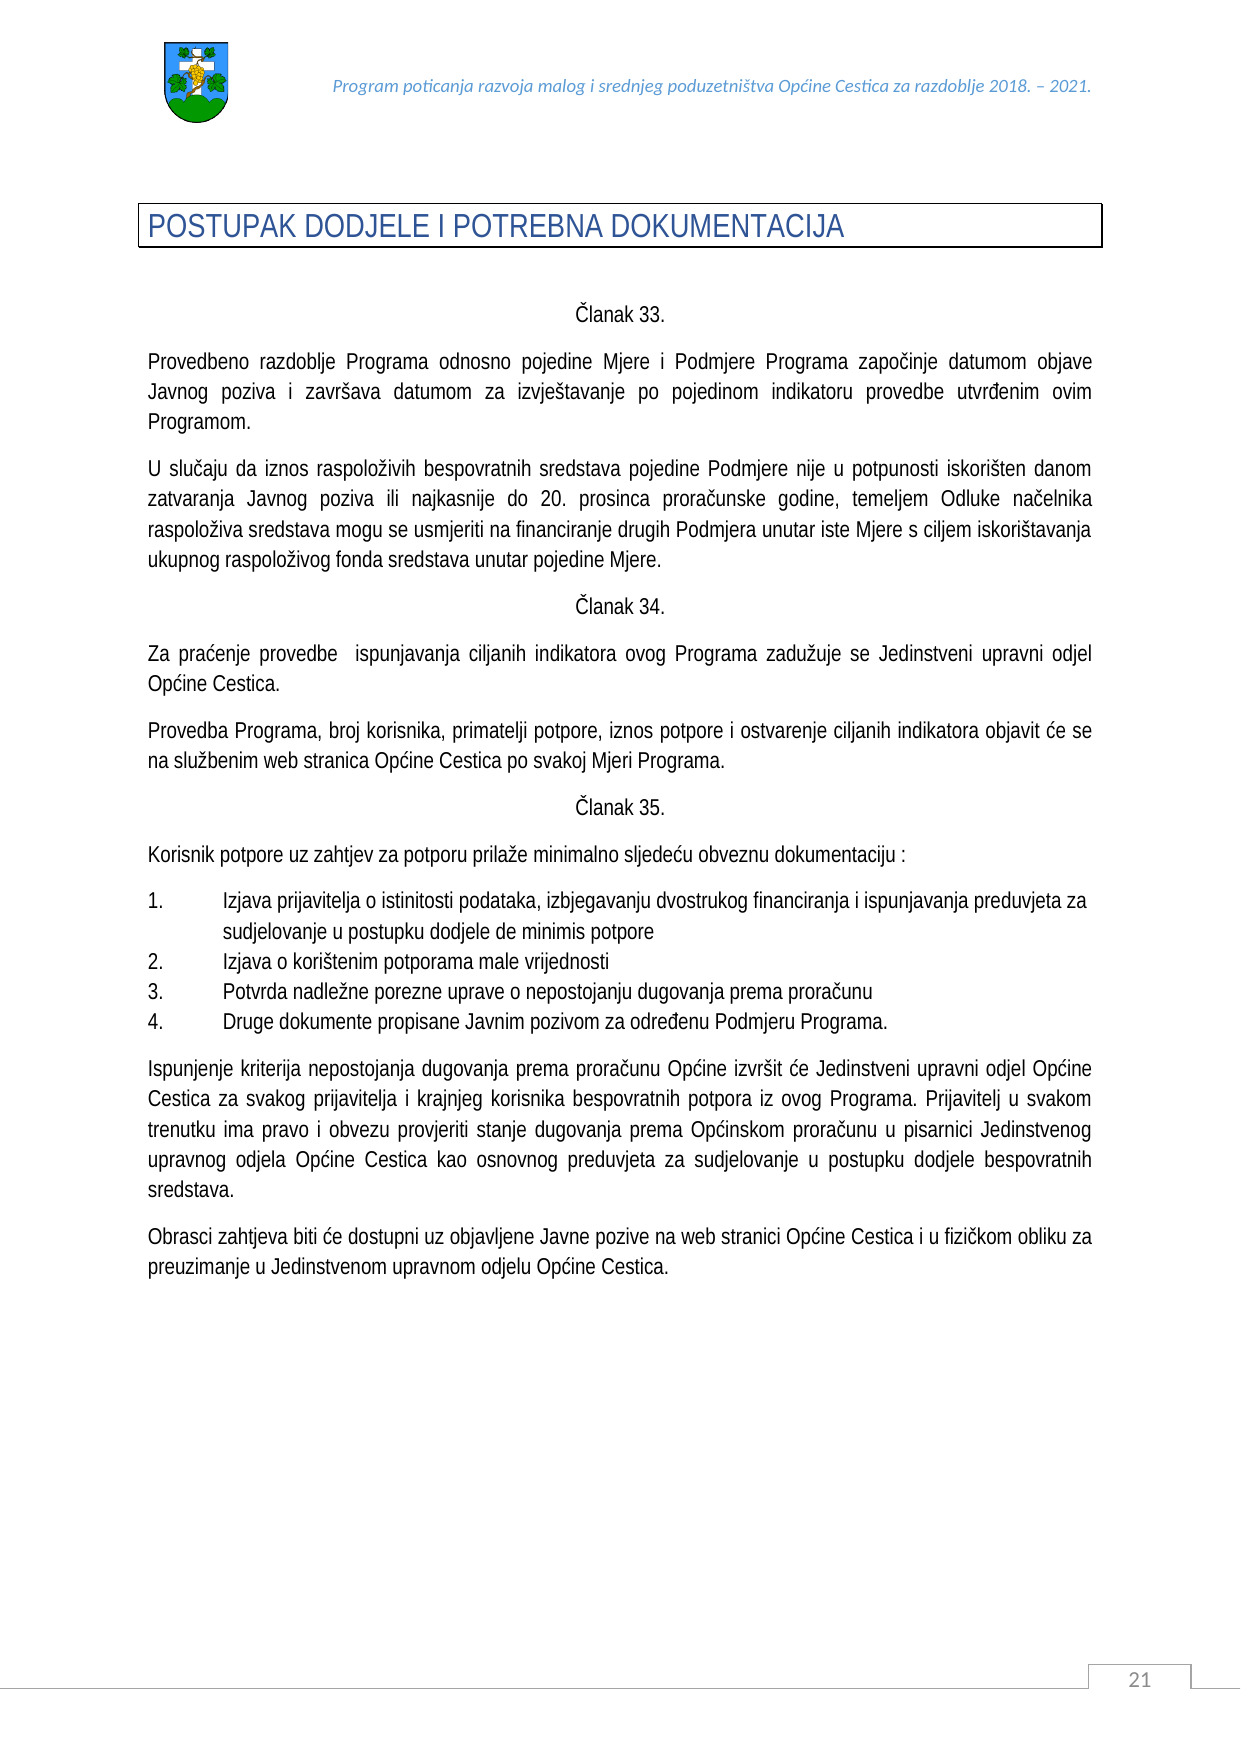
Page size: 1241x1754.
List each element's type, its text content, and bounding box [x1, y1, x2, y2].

list Izjava prijavitelja o istinitosti podataka, izbjegavanju dvostrukog financiranja i ispunjavanja preduvjeta za sudjelovanje u postupku dodjele de minimis potpore [148, 887, 1093, 944]
subtitle POSTUPAK DODJELE I POTREBNA DOKUMENTACIJA [139, 204, 1101, 246]
text Članak 33. [148, 301, 1093, 327]
list Potvrda nadležne porezne uprave o nepostojanju dugovanja prema proračunu [148, 978, 1093, 1004]
text Provedbeno razdoblje Programa odnosno pojedine Mjere i Podmjere Programa započinje datumom objave Javnog poziva i završava datumom za izvještavanje po pojedinom indikatoru provedbe utvrđenim ovim Programom. [148, 348, 1093, 434]
text U slučaju da iznos raspoloživih bespovratnih sredstava pojedine Podmjere nije u potpunosti iskorišten danom zatvaranja Javnog poziva ili najkasnije do 20. prosinca proračunske godine, temeljem Odluke načelnika raspoloživa sredstava mogu se usmjeriti na financiranje drugih Podmjera unutar iste Mjere s ciljem iskorištavanja ukupnog raspoloživog fonda sredstava unutar pojedine Mjere. [148, 455, 1093, 572]
picture [164, 42, 229, 123]
list Druge dokumente propisane Javnim pozivom za određenu Podmjeru Programa. [148, 1008, 1093, 1034]
list Izjava o korištenim potporama male vrijednosti [148, 948, 1093, 974]
text Članak 35. [148, 794, 1093, 820]
text Ispunjenje kriterija nepostojanja dugovanja prema proračunu Općine izvršit će Jedinstveni upravni odjel Općine Cestica za svakog prijavitelja i krajnjeg korisnika bespovratnih potpora iz ovog Programa. Prijavitelj u svakom trenutku ima pravo i obvezu provjeriti stanje dugovanja prema Općinskom proračunu u pisarnici Jedinstvenog upravnog odjela Općine Cestica kao osnovnog preduvjeta za sudjelovanje u postupku dodjele bespovratnih sredstava. [148, 1055, 1093, 1202]
text Za praćenje provedbe ispunjavanja ciljanih indikatora ovog Programa zadužuje se Jedinstveni upravni odjel Općine Cestica. [148, 639, 1093, 696]
text Članak 34. [148, 593, 1093, 619]
text Obrasci zahtjeva biti će dostupni uz objavljene Javne pozive na web stranici Općine Cestica i u fizičkom obliku za preuzimanje u Jedinstvenom upravnom odjelu Općine Cestica. [148, 1223, 1093, 1279]
text Provedba Programa, broj korisnika, primatelji potpore, iznos potpore i ostvarenje ciljanih indikatora objavit će se na službenim web stranica Općine Cestica po svakoj Mjeri Programa. [148, 717, 1093, 773]
text Korisnik potpore uz zahtjev za potporu prilaže minimalno sljedeću obveznu dokumentaciju : [148, 841, 1093, 867]
